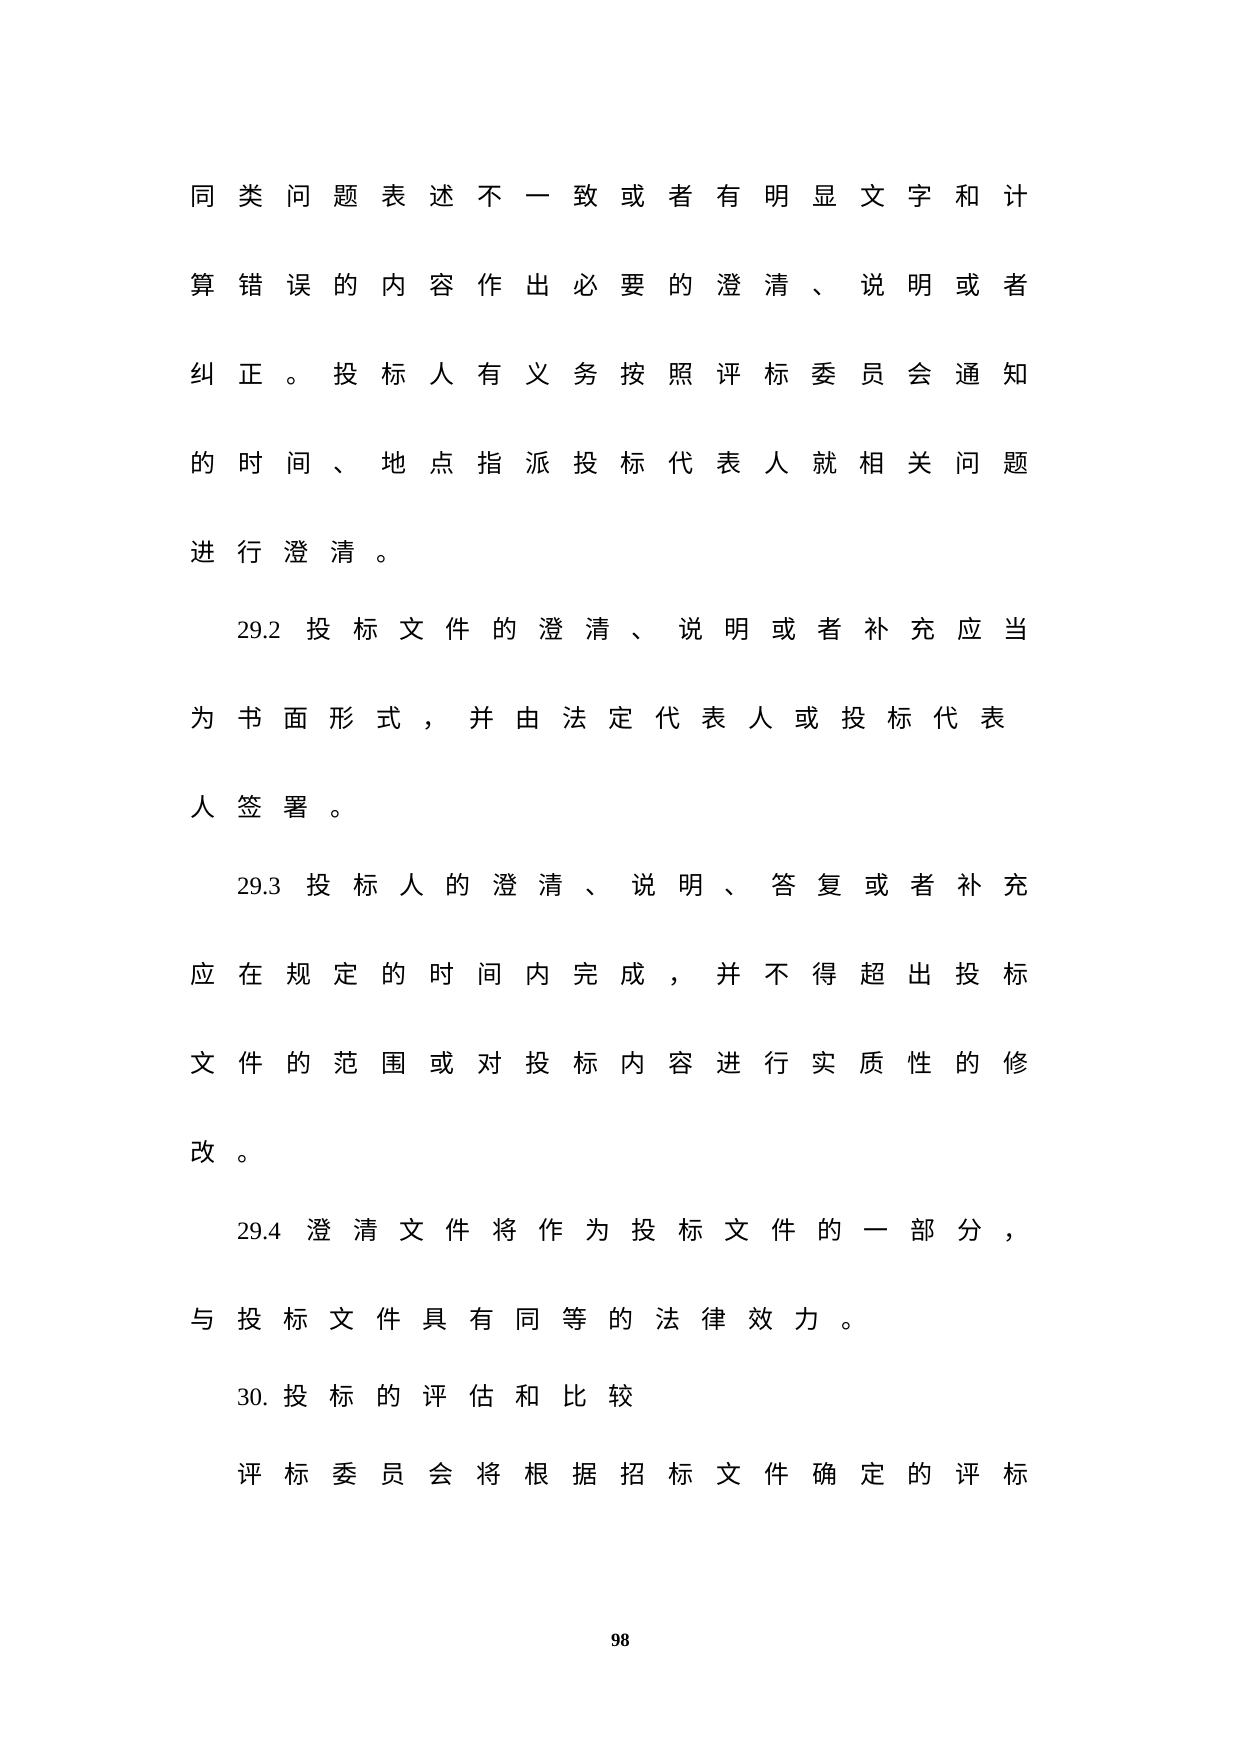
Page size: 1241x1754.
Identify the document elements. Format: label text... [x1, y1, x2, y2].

text 29.3 投标人的澄清、说明、答复或者补充应在规定的时间内完成，并不得超出投标文件的范围或对投标内容进行实质性的修改。 [190, 854, 1050, 1180]
text 29.2 投标文件的澄清、说明或者补充应当为书面形式，并由法定代表人或投标代表人签署。 [190, 598, 1050, 836]
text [190, 164, 1050, 580]
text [190, 1443, 1050, 1502]
text 30. 投标的评估和比较 [190, 1365, 1050, 1424]
text 29.4 澄清文件将作为投标文件的一部分，与投标文件具有同等的法律效力。 [190, 1198, 1050, 1347]
